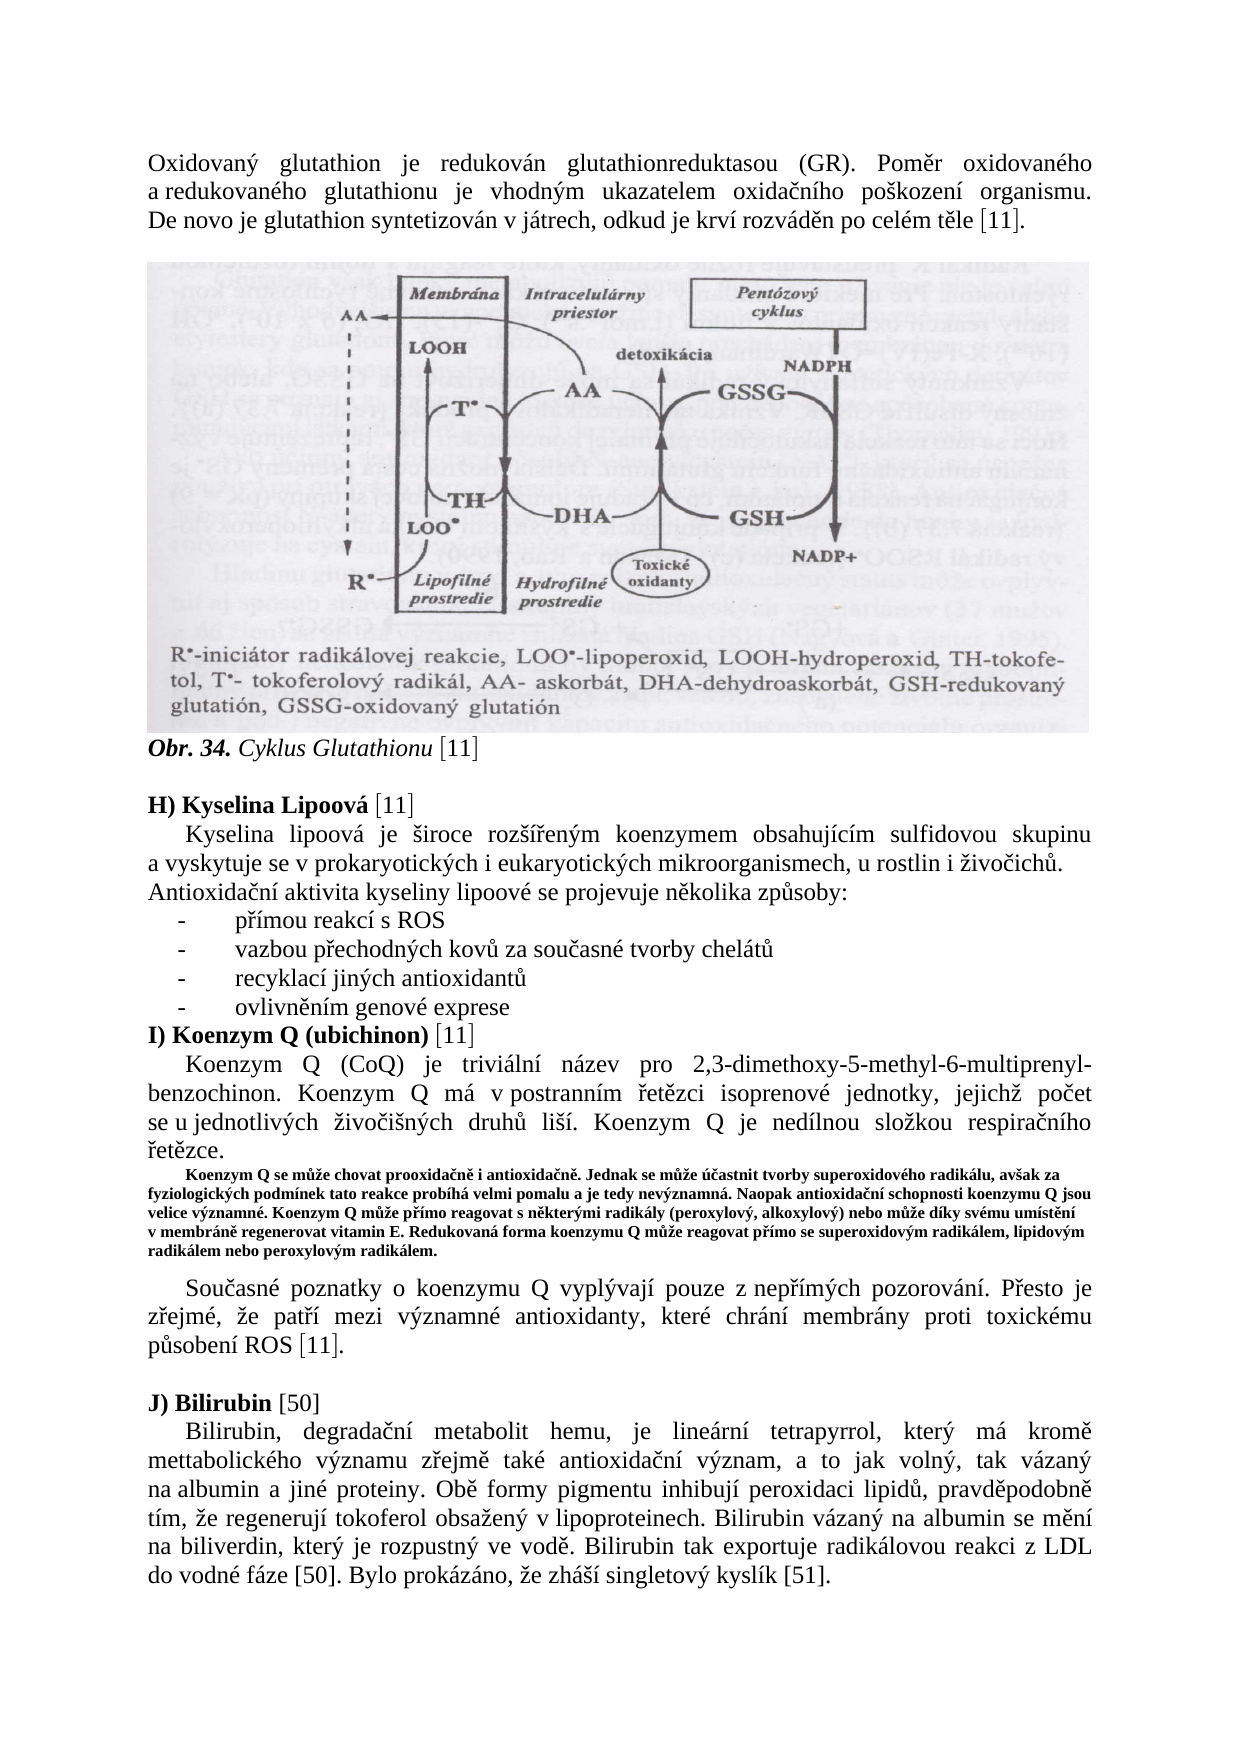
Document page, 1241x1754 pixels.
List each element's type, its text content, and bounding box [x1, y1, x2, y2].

text Současné poznatky o koenzymu Q vyplývají pouze z nepřímých pozorování. Přesto je zřejmé, že patří mezi významné antioxidanty, které chrání membrány proti toxickému působení ROS 11. [148, 1273, 1093, 1359]
list vazbou přechodných kovů za současné tvorby chelátů [177, 934, 1093, 963]
list přímou reakcí s ROS [177, 906, 1093, 934]
subtitle J) Bilirubin [50] [148, 1388, 1093, 1416]
list recyklací jiných antioxidantů [177, 963, 1093, 992]
text Obr. 34. Cyklus Glutathionu 11 [148, 733, 1093, 762]
subtitle I) Koenzym Q (ubichinon) 11 [148, 1021, 1093, 1049]
text Koenzym Q (CoQ) je triviální název pro 2,3-dimethoxy-5-methyl-6-multiprenyl-benzochinon. Koenzym Q má v postranním řetězci isoprenové jednotky, jejichž počet se u jednotlivých živočišných druhů liší. Koenzym Q je nedílnou složkou respiračního řetězce. [148, 1049, 1093, 1164]
text Koenzym Q se může chovat prooxidačně i antioxidačně. Jednak se může účastnit tvorby superoxidového radikálu, avšak za fyziologických podmínek tato reakce probíhá velmi pomalu a je tedy nevýznamná. Naopak antioxidační schopnosti koenzymu Q jsou velice významné. Koenzym Q může přímo reagovat s některými radikály (peroxylový, alkoxylový) nebo může díky svému umístění v membráně regenerovat vitamin E. Redukovaná forma koenzymu Q může reagovat přímo se superoxidovým radikálem, lipidovým radikálem nebo peroxylovým radikálem. [148, 1164, 1093, 1260]
list ovlivněním genové exprese [177, 992, 1093, 1021]
text Oxidovaný glutathion je redukován glutathionreduktasou (GR). Poměr oxidovaného a redukovaného glutathionu je vhodným ukazatelem oxidačního poškození organismu. De novo je glutathion syntetizován v játrech, odkud je krví rozváděn po celém těle 11. [148, 148, 1093, 234]
picture [147, 262, 1089, 733]
text Bilirubin, degradační metabolit hemu, je lineární tetrapyrrol, který má kromě mettabolického významu zřejmě také antioxidační význam, a to jak volný, tak vázaný na albumin a jiné proteiny. Obě formy pigmentu inhibují peroxidaci lipidů, pravděpodobně tím, že regenerují tokoferol obsažený v lipoproteinech. Bilirubin vázaný na albumin se mění na biliverdin, který je rozpustný ve vodě. Bilirubin tak exportuje radikálovou reakci z LDL do vodné fáze [50]. Bylo prokázáno, že zháší singletový kyslík [51]. [148, 1416, 1093, 1589]
subtitle H) Kyselina Lipoová 11 [148, 791, 1093, 819]
text Antioxidační aktivita kyseliny lipoové se projevuje několika způsoby: [148, 877, 1093, 906]
text Kyselina lipoová je široce rozšířeným koenzymem obsahujícím sulfidovou skupinu a vyskytuje se v prokaryotických i eukaryotických mikroorganismech, u rostlin i živočichů. [148, 819, 1093, 877]
